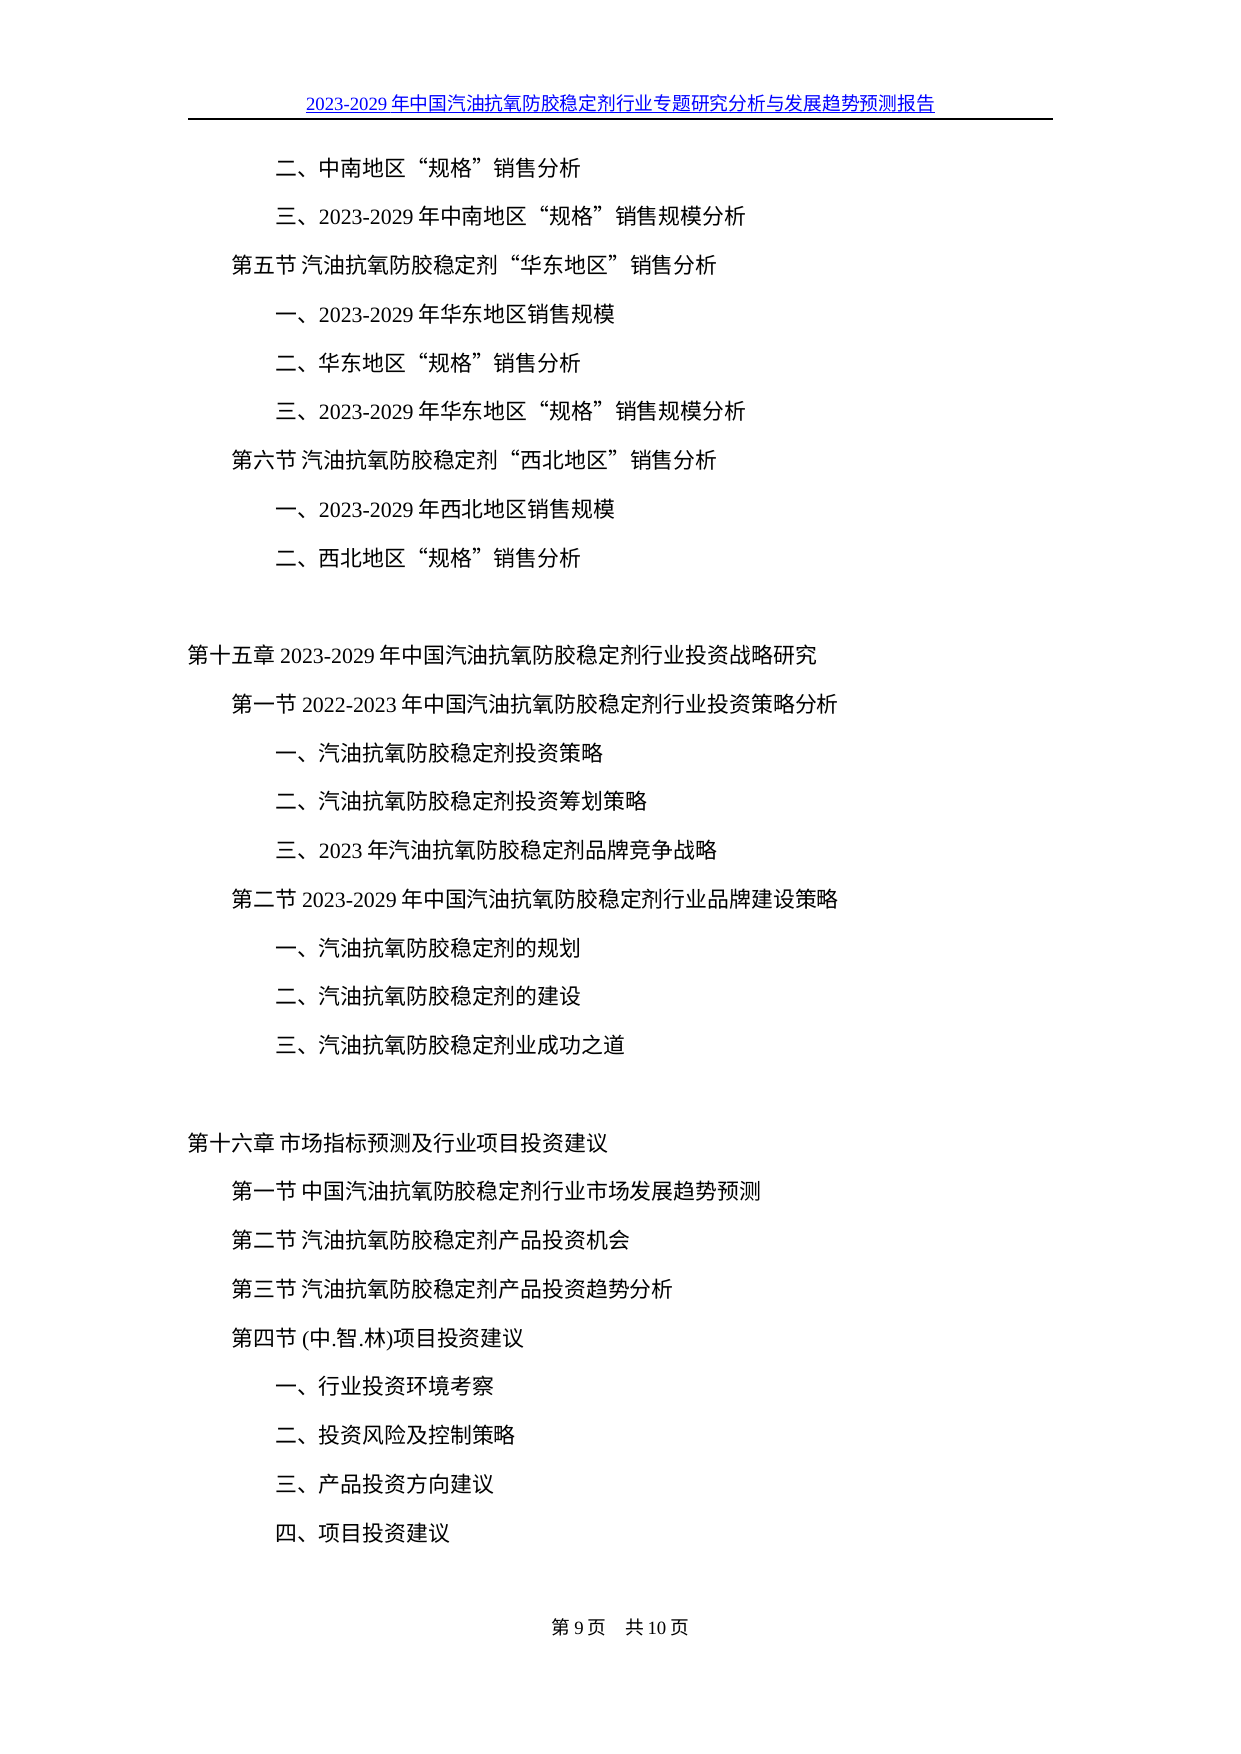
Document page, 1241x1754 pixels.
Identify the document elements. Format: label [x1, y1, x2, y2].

text [187, 150, 1053, 1548]
